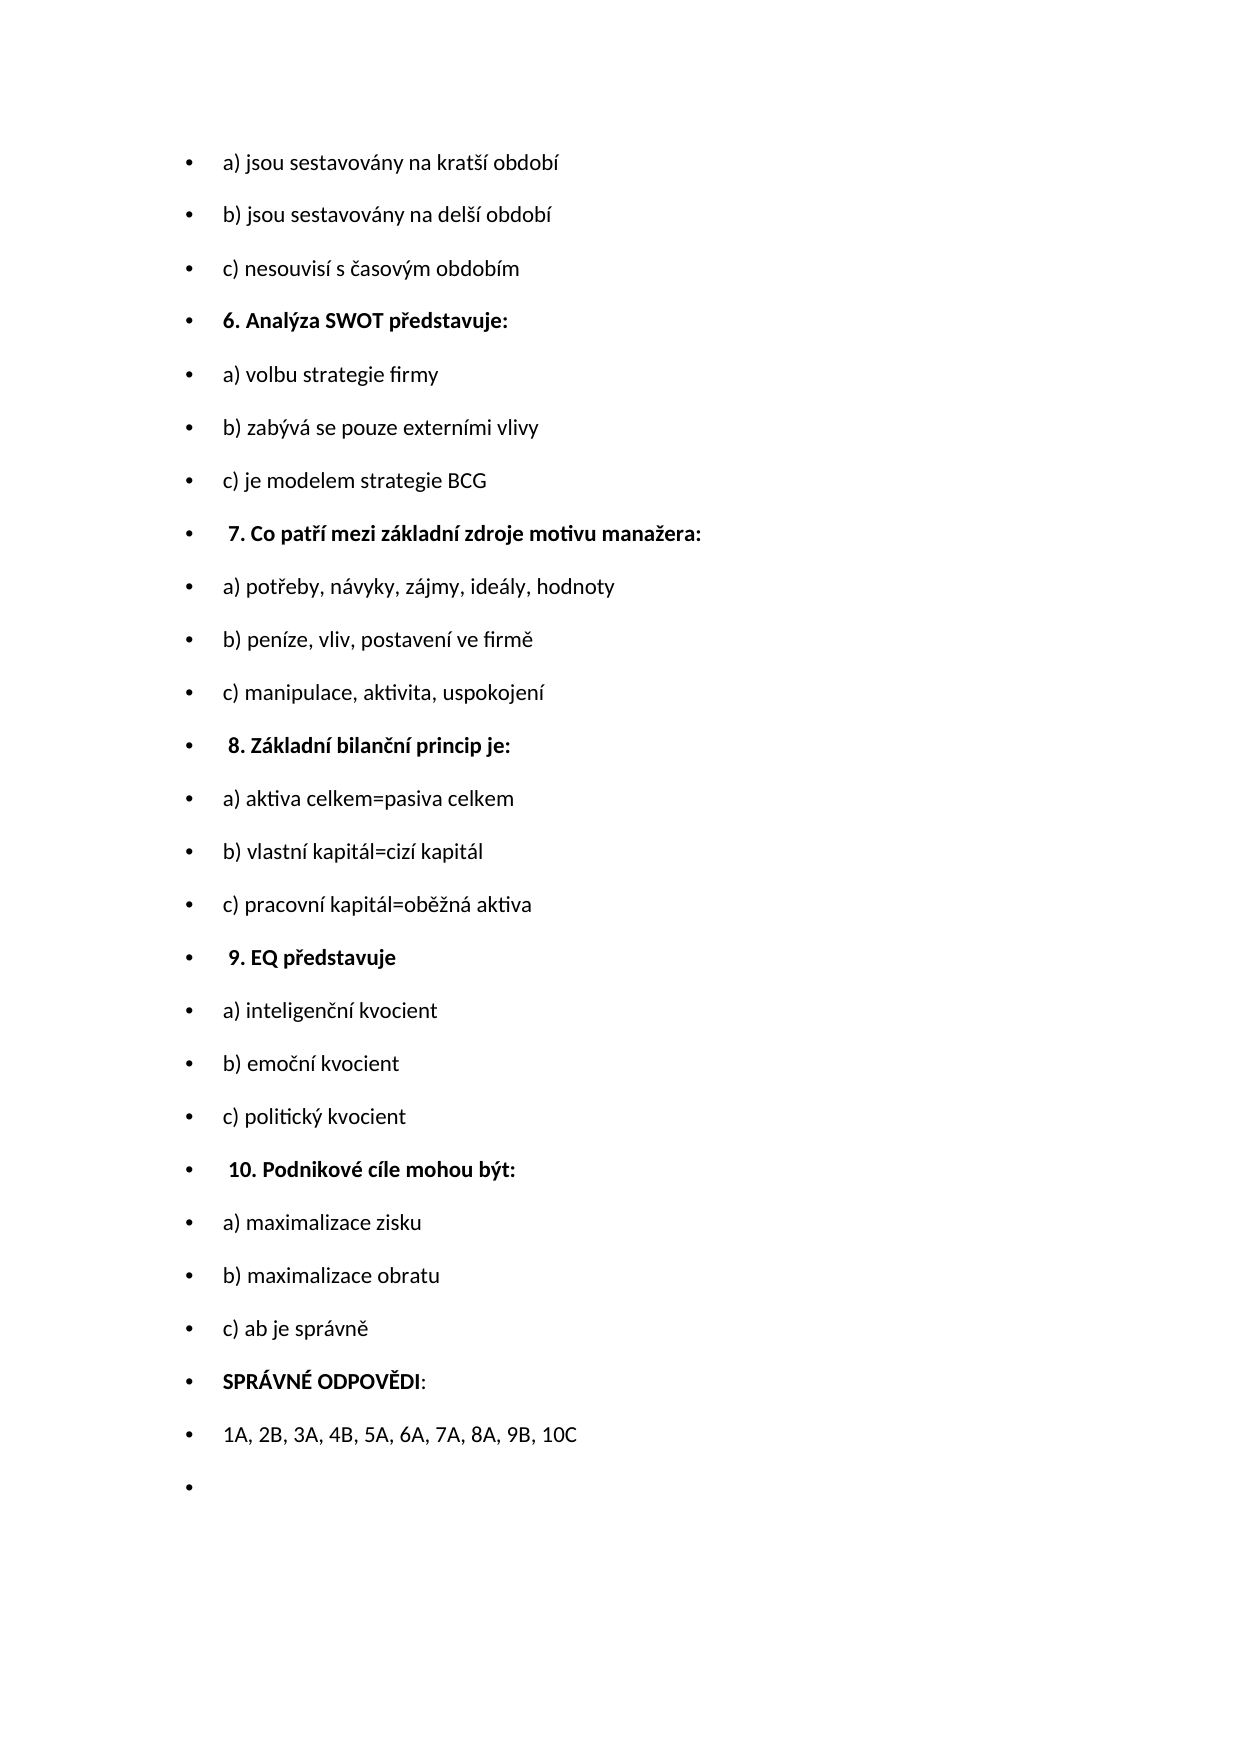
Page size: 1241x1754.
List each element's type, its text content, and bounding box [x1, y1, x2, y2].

list c) manipulace, aktivita, uspokojení [185, 678, 1093, 706]
list b) vlastní kapitál=cizí kapitál [185, 837, 1093, 865]
list a) maximalizace zisku [185, 1208, 1093, 1236]
list 1A, 2B, 3A, 4B, 5A, 6A, 7A, 8A, 9B, 10C [185, 1420, 1093, 1448]
list 10. Podnikové cíle mohou být: [185, 1155, 1093, 1183]
list c) je modelem strategie BCG [185, 466, 1093, 494]
list 8. Základní bilanční princip je: [185, 731, 1093, 759]
list c) ab je správně [185, 1314, 1093, 1342]
list c) politický kvocient [185, 1102, 1093, 1130]
list a) potřeby, návyky, zájmy, ideály, hodnoty [185, 572, 1093, 600]
list a) inteligenční kvocient [185, 996, 1093, 1024]
list 6. Analýza SWOT představuje: [185, 307, 1093, 335]
list 7. Co patří mezi základní zdroje motivu manažera: [185, 519, 1093, 547]
list b) emoční kvocient [185, 1049, 1093, 1077]
list b) maximalizace obratu [185, 1261, 1093, 1289]
list c) nesouvisí s časovým obdobím [185, 254, 1093, 282]
list a) volbu strategie firmy [185, 360, 1093, 388]
list c) pracovní kapitál=oběžná aktiva [185, 890, 1093, 918]
list a) jsou sestavovány na kratší období [185, 148, 1093, 176]
list 9. EQ představuje [185, 943, 1093, 971]
list b) jsou sestavovány na delší období [185, 201, 1093, 229]
list SPRÁVNÉ ODPOVĚDI: [185, 1367, 1093, 1395]
list b) peníze, vliv, postavení ve firmě [185, 625, 1093, 653]
list a) aktiva celkem=pasiva celkem [185, 784, 1093, 812]
list b) zabývá se pouze externími vlivy [185, 413, 1093, 441]
